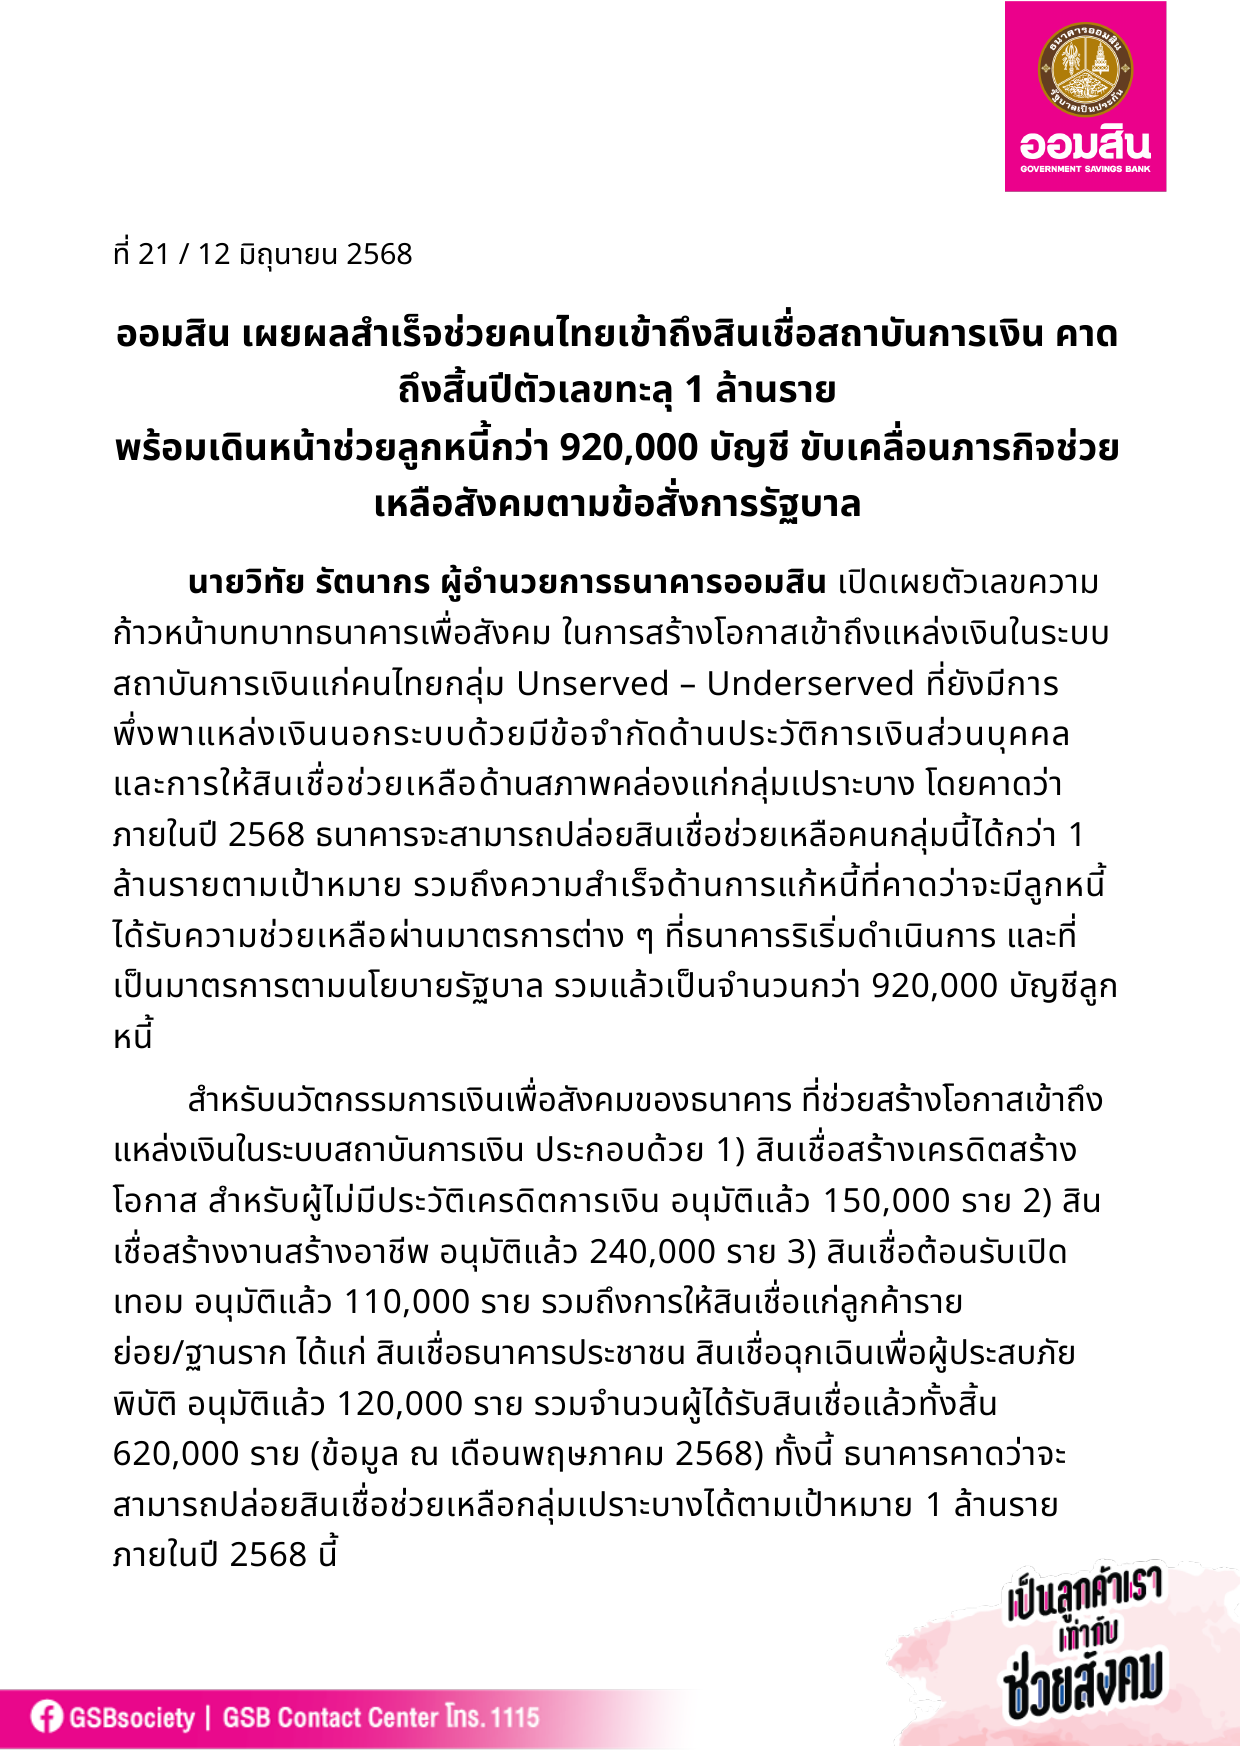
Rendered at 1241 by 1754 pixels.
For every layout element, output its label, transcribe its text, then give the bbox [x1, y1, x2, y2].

picture [1000, 0, 1171, 205]
text พร้อมเดินหน้าช่วยลูกหนี้กว่า 920,000 บัญชี ขับเคลื่อนภารกิจช่วยเหลือสังคมตามข้อสั่งการรัฐบาล [112, 420, 1122, 533]
text สำหรับนวัตกรรมการเงินเพื่อสังคมของธนาคาร ที่ช่วยสร้างโอกาสเข้าถึงแหล่งเงินในระบบสถาบันการเงิน ประกอบด้วย 1) สินเชื่อสร้างเครดิตสร้างโอกาส สำหรับผู้ไม่มีประวัติเครดิตการเงิน อนุมัติแล้ว 150,000 ราย 2) สินเชื่อสร้างงานสร้างอาชีพ อนุมัติแล้ว 240,000 ราย 3) สินเชื่อต้อนรับเปิดเทอม อนุมัติแล้ว 110,000 ราย รวมถึงการให้สินเชื่อแก่ลูกค้ารายย่อย/ฐานราก ได้แก่ สินเชื่อธนาคารประชาชน สินเชื่อฉุกเฉินเพื่อผู้ประสบภัยพิบัติ อนุมัติแล้ว 120,000 ราย รวมจำนวนผู้ได้รับสินเชื่อแล้วทั้งสิ้น 620,000 ราย (ข้อมูล ณ เดือนพฤษภาคม 2568) ทั้งนี้ ธนาคารคาดว่าจะสามารถปล่อยสินเชื่อช่วยเหลือกลุ่มเปราะบางได้ตามเป้าหมาย 1 ล้านราย ภายในปี 2568 นี้ [112, 1076, 1122, 1582]
text นายวิทัย รัตนากร ผู้อำนวยการธนาคารออมสิน เปิดเผยตัวเลขความก้าวหน้าบทบาทธนาคารเพื่อสังคม ในการสร้างโอกาสเข้าถึงแหล่งเงินในระบบสถาบันการเงินแก่คนไทยกลุ่ม Unserved – Underserved ที่ยังมีการพึ่งพาแหล่งเงินนอกระบบด้วยมีข้อจำกัดด้านประวัติการเงินส่วนบุคคล และการให้สินเชื่อช่วยเหลือด้านสภาพคล่องแก่กลุ่มเปราะบาง โดยคาดว่าภายในปี 2568 ธนาคารจะสามารถปล่อยสินเชื่อช่วยเหลือคนกลุ่มนี้ได้กว่า 1 ล้านรายตามเป้าหมาย รวมถึงความสำเร็จด้านการแก้หนี้ที่คาดว่าจะมีลูกหนี้ได้รับความช่วยเหลือผ่านมาตรการต่าง ๆ ที่ธนาคารริเริ่มดำเนินการ และที่เป็นมาตรการตามนโยบายรัฐบาล รวมแล้วเป็นจำนวนกว่า 920,000 บัญชีลูกหนี้ [112, 558, 1122, 1063]
picture [839, 1520, 1240, 1746]
picture [0, 1668, 829, 1754]
text ออมสิน เผยผลสำเร็จช่วยคนไทยเข้าถึงสินเชื่อสถาบันการเงิน คาดถึงสิ้นปีตัวเลขทะลุ 1 ล้านราย [112, 306, 1122, 420]
text ที่ 21 / 12 มิถุนายน 2568 [112, 233, 1085, 278]
